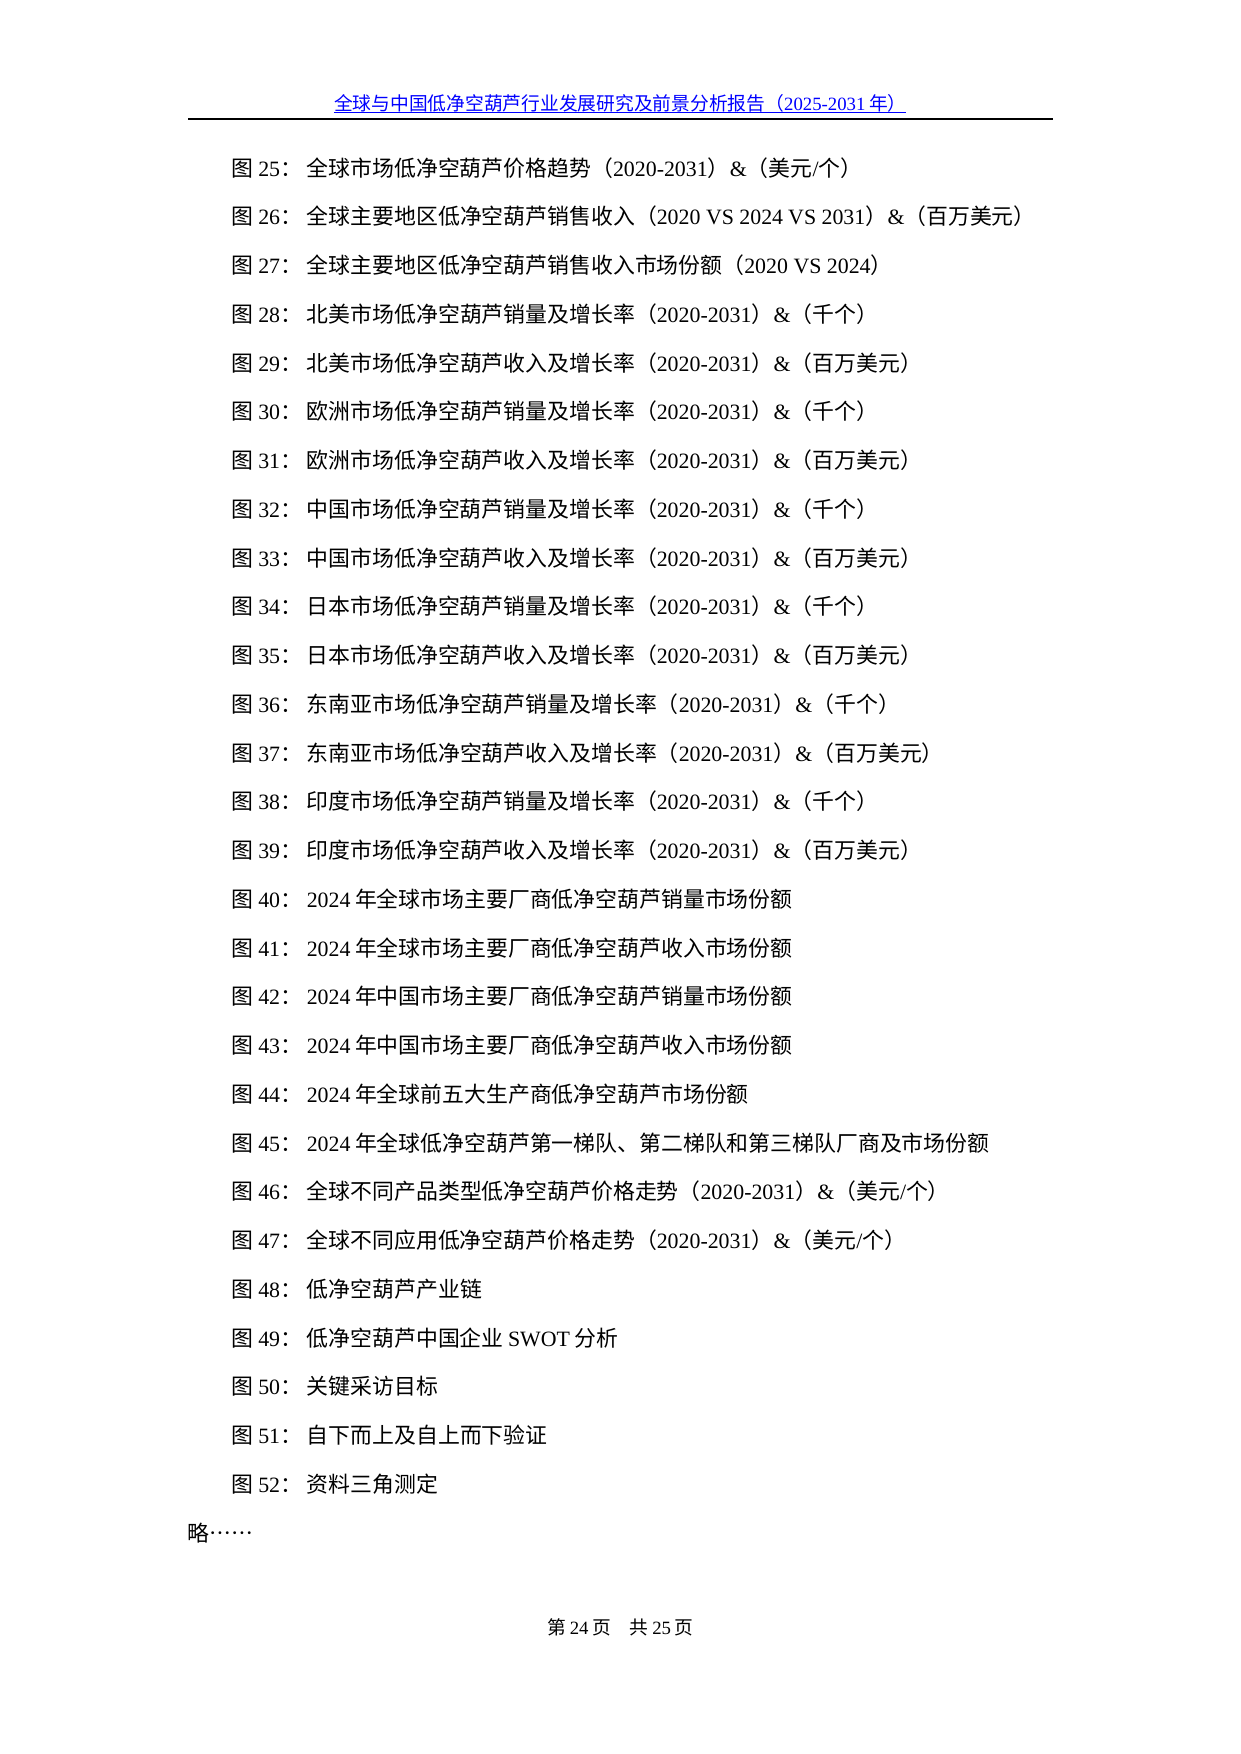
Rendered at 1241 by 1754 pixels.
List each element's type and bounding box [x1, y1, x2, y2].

text [187, 150, 1053, 1548]
